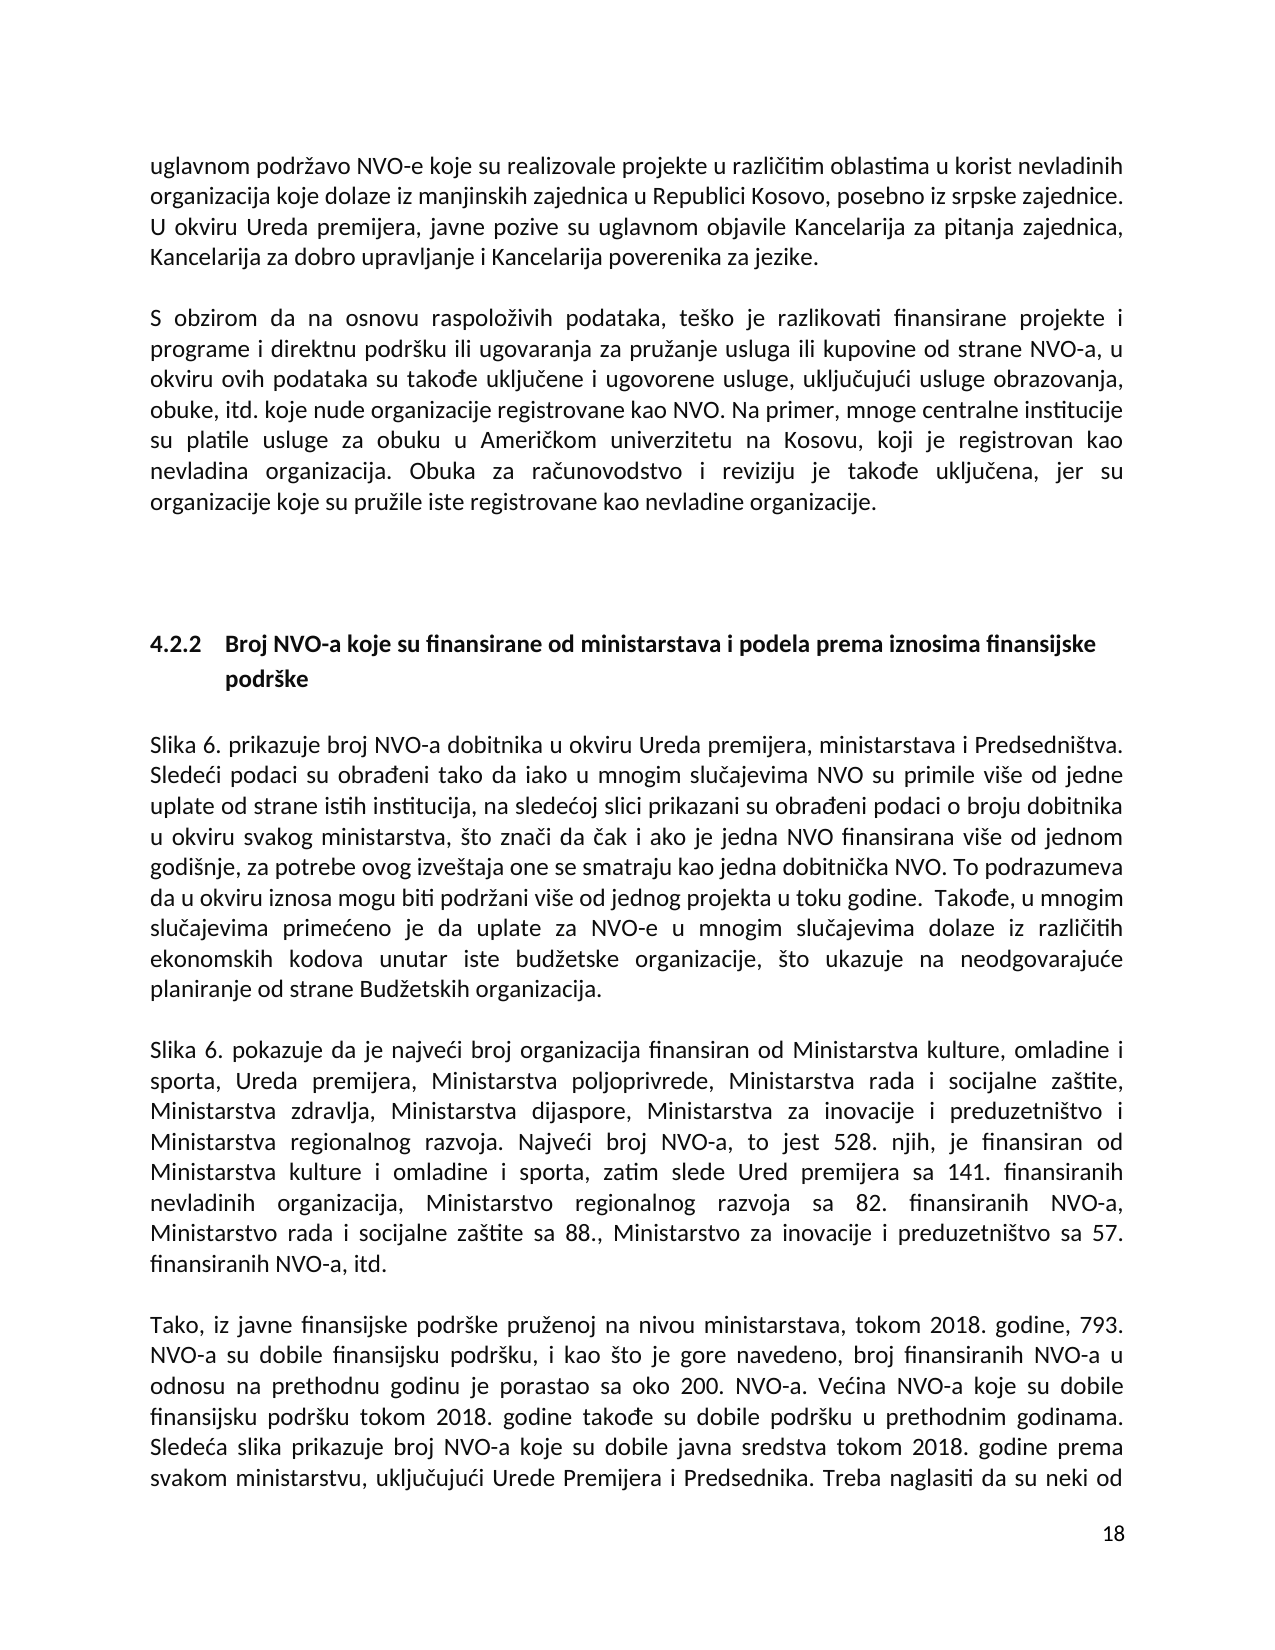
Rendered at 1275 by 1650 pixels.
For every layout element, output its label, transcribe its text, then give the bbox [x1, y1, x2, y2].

text Slika 6. prikazuje broj NVO-a dobitnika u okviru Ureda premijera, ministarstava i Predsedništva. Sledeći podaci su obrađeni tako da iako u mnogim slučajevima NVO su primile više od jedne uplate od strane istih institucija, na sledećoj slici prikazani su obrađeni podaci o broju dobitnika u okviru svakog ministarstva, što znači da čak i ako je jedna NVO finansirana više od jednom godišnje, za potrebe ovog izveštaja one se smatraju kao jedna dobitnička NVO. To podrazumeva da u okviru iznosa mogu biti podržani više od jednog projekta u toku godine. Takođe, u mnogim slučajevima primećeno je da uplate za NVO-e u mnogim slučajevima dolaze iz različitih ekonomskih kodova unutar iste budžetske organizacije, što ukazuje na neodgovarajuće planiranje od strane Budžetskih organizacija. [150, 729, 1125, 1004]
subtitle Broj NVO-a koje su finansirane od ministarstava i podela prema iznosima finansijske podrške [150, 629, 1125, 694]
text S obzirom da na osnovu raspoloživih podataka, teško je razlikovati finansirane projekte i programe i direktnu podršku ili ugovaranja za pružanje usluga ili kupovine od strane NVO-a, u okviru ovih podataka su takođe uključene i ugovorene usluge, uključujući usluge obrazovanja, obuke, itd. koje nude organizacije registrovane kao NVO. Na primer, mnoge centralne institucije su platile usluge za obuku u Američkom univerzitetu na Kosovu, koji je registrovan kao nevladina organizacija. Obuka za računovodstvo i reviziju je takođe uključena, jer su organizacije koje su pružile iste registrovane kao nevladine organizacije. [150, 303, 1125, 516]
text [150, 1309, 1125, 1492]
text Slika 6. pokazuje da je najveći broj organizacija finansiran od Ministarstva kulture, omladine i sporta, Ureda premijera, Ministarstva poljoprivrede, Ministarstva rada i socijalne zaštite, Ministarstva zdravlja, Ministarstva dijaspore, Ministarstva za inovacije i preduzetništvo i Ministarstva regionalnog razvoja. Najveći broj NVO-a, to jest 528. njih, je finansiran od Ministarstva kulture i omladine i sporta, zatim slede Ured premijera sa 141. finansiranih nevladinih organizacija, Ministarstvo regionalnog razvoja sa 82. finansiranih NVO-a, Ministarstvo rada i socijalne zaštite sa 88., Ministarstvo za inovacije i preduzetništvo sa 57. finansiranih NVO-a, itd. [150, 1034, 1125, 1278]
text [150, 150, 1125, 272]
